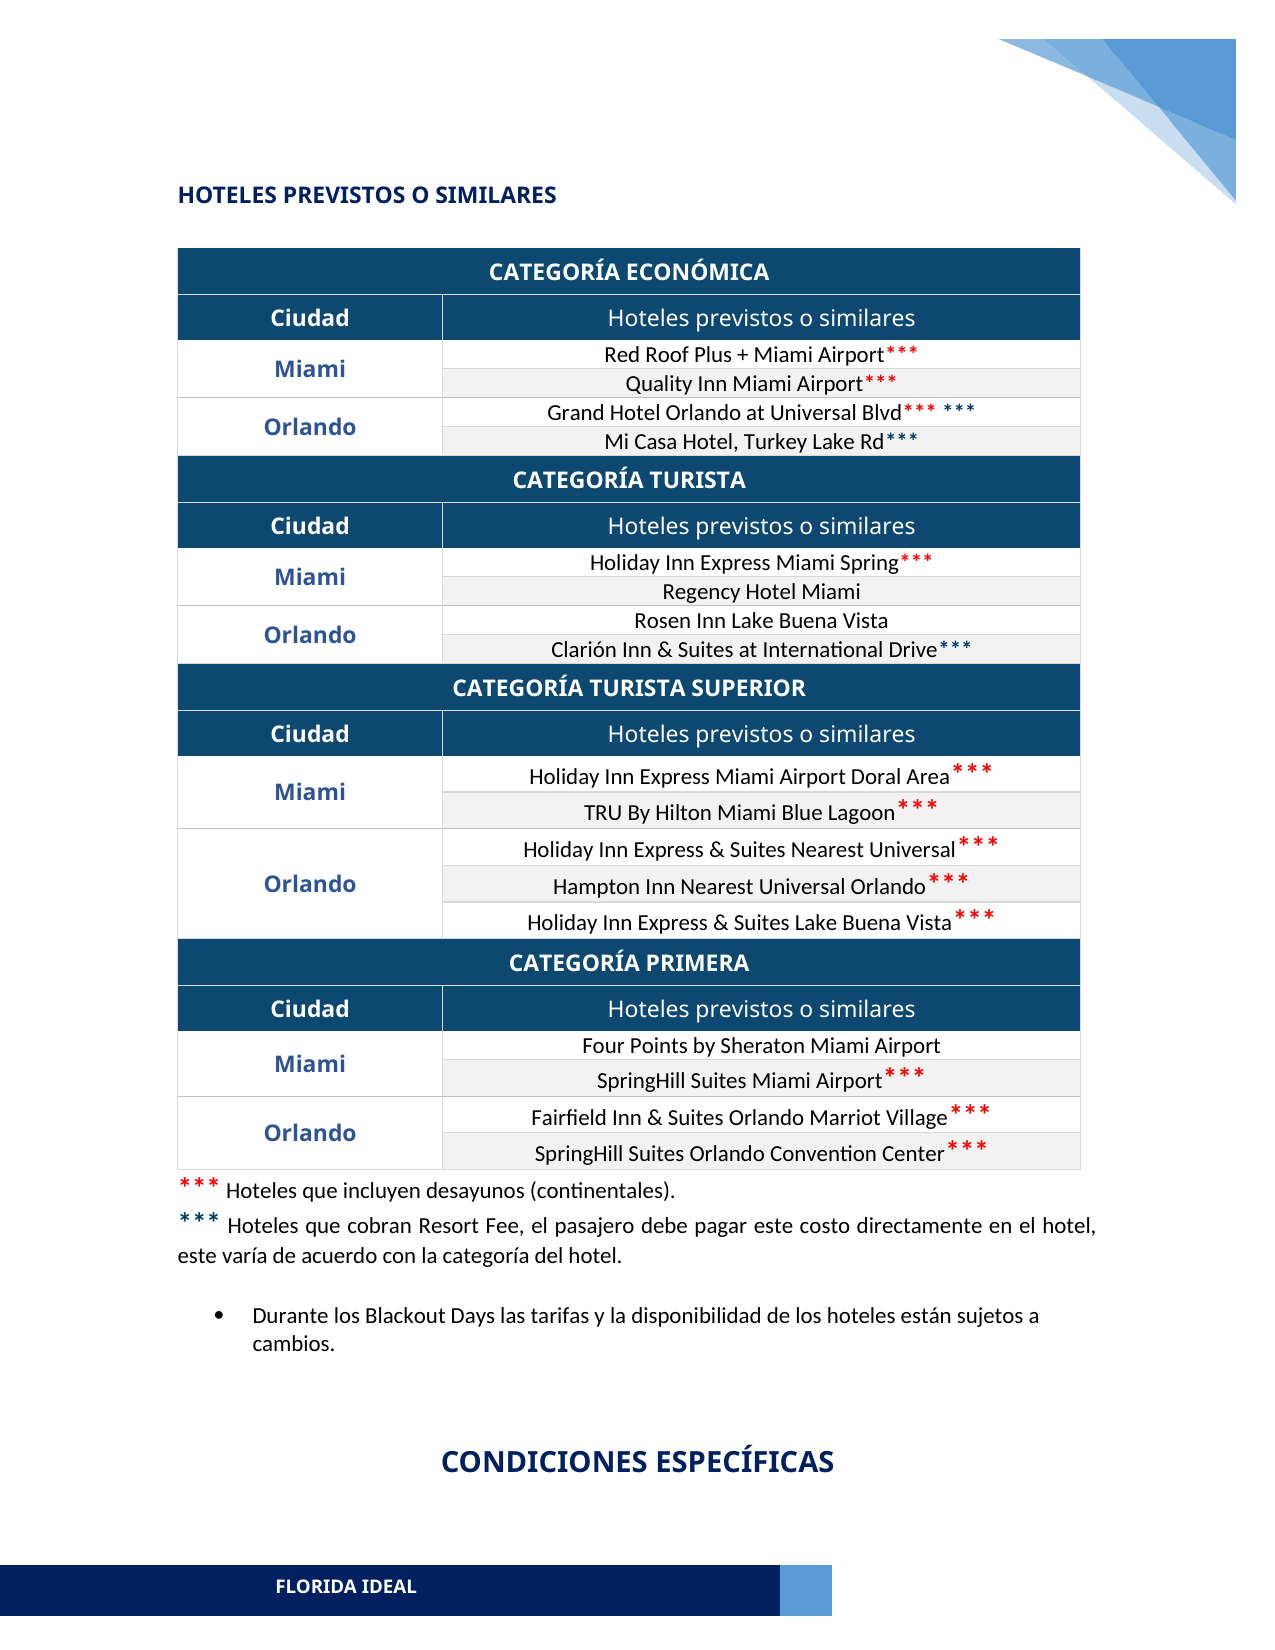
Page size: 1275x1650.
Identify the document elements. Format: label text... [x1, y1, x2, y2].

table_cell Fairfield Inn & Suites Orlando Marriot Village*** [443, 1097, 1080, 1132]
table_cell Four Points by Sheraton Miami Airport [443, 1031, 1080, 1059]
table_cell Orlando [178, 606, 442, 663]
picture [997, 39, 1236, 205]
text Durante los Blackout Days las tarifas y la disponibilidad de los hoteles están sujetos a cambios. [215, 1301, 1098, 1357]
table_cell Clarión Inn & Suites at International Drive*** [443, 635, 1080, 663]
table_header CATEGORÍA ECONÓMICA [178, 248, 1080, 294]
table_cell Ciudad [178, 295, 442, 340]
table_header CATEGORÍA PRIMERA [178, 939, 1080, 985]
table_cell Hoteles previstos o similares [443, 295, 1080, 340]
table_cell Holiday Inn Express Miami Spring*** [443, 548, 1080, 576]
table_cell Hoteles previstos o similares [443, 711, 1080, 756]
table_cell Grand Hotel Orlando at Universal Blvd*** *** [443, 398, 1080, 426]
table_cell Orlando [178, 1097, 442, 1169]
table_cell Hampton Inn Nearest Universal Orlando*** [443, 866, 1080, 901]
table_cell Mi Casa Hotel, Turkey Lake Rd*** [443, 427, 1080, 455]
list HOTELES PREVISTOS O SIMILARES [177, 179, 1098, 210]
text CONDICIONES ESPECÍFICAS [177, 1441, 1098, 1481]
table_cell Miami [178, 1031, 442, 1096]
table_cell Orlando [178, 829, 442, 938]
table_cell Holiday Inn Express & Suites Lake Buena Vista*** [443, 903, 1080, 938]
table_cell SpringHill Suites Orlando Convention Center*** [443, 1133, 1080, 1169]
table_cell Ciudad [178, 503, 442, 548]
table_cell Miami [178, 548, 442, 605]
table_cell Ciudad [178, 986, 442, 1031]
table_cell Miami [178, 756, 442, 828]
table_cell Quality Inn Miami Airport*** [443, 369, 1080, 397]
table_header CATEGORÍA TURISTA [178, 456, 1080, 502]
table_header CATEGORÍA TURISTA SUPERIOR [178, 664, 1080, 710]
table_cell Holiday Inn Express Miami Airport Doral Area*** [443, 756, 1080, 791]
table_cell Holiday Inn Express & Suites Nearest Universal*** [443, 829, 1080, 865]
table_cell Miami [178, 340, 442, 397]
table_cell Hoteles previstos o similares [443, 986, 1080, 1031]
text *** Hoteles que cobran Resort Fee, el pasajero debe pagar este costo directamente en el hotel, este varía de acuerdo con la categoría del hotel. [177, 1206, 1098, 1269]
table_cell Ciudad [178, 711, 442, 756]
table_cell Rosen Inn Lake Buena Vista [443, 606, 1080, 634]
table_cell Regency Hotel Miami [443, 577, 1080, 605]
table_cell TRU By Hilton Miami Blue Lagoon*** [443, 793, 1080, 828]
table_cell SpringHill Suites Miami Airport*** [443, 1060, 1080, 1096]
text *** Hoteles que incluyen desayunos (continentales). [177, 1170, 1098, 1206]
table_cell Red Roof Plus + Miami Airport*** [443, 340, 1080, 368]
table_cell Orlando [178, 398, 442, 455]
table_cell Hoteles previstos o similares [443, 503, 1080, 548]
